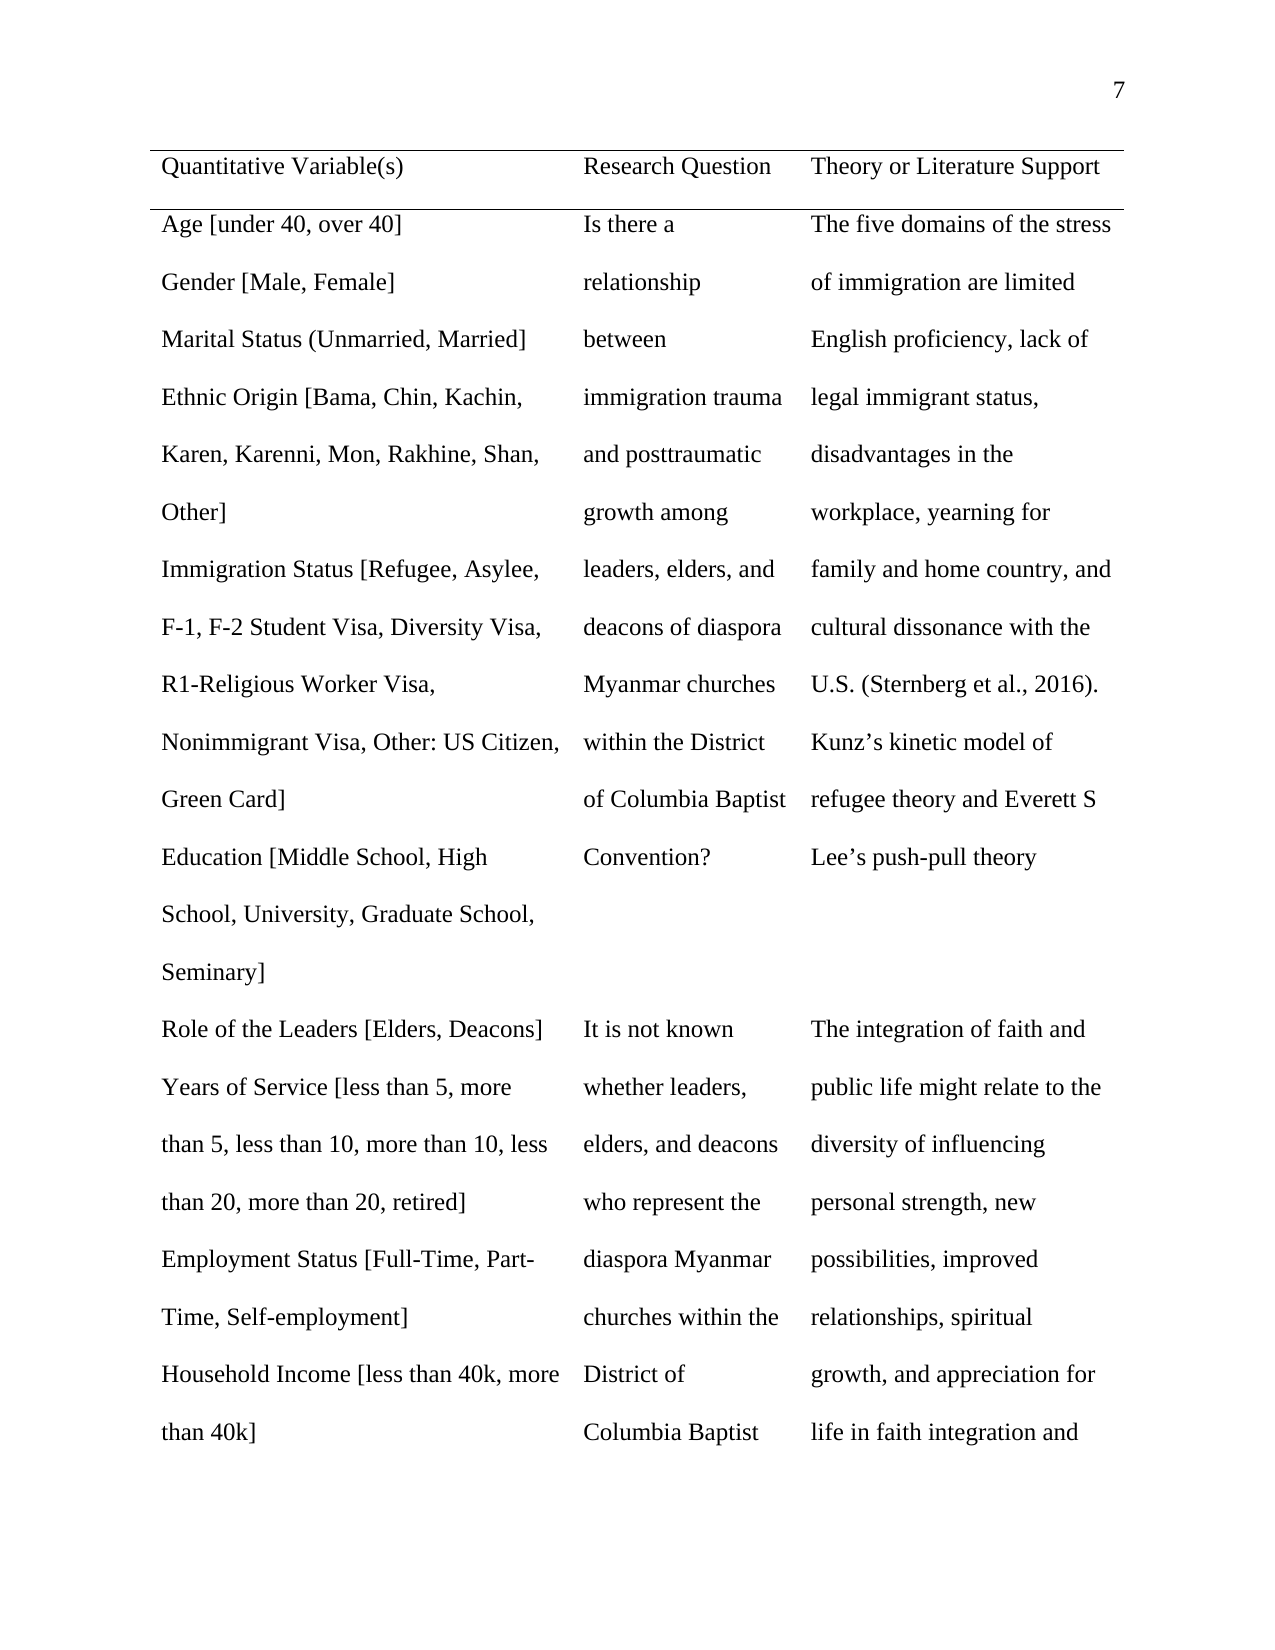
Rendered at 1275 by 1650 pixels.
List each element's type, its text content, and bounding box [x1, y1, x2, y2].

table_header Theory or Literature Support [799, 151, 1124, 208]
table_cell Is there a relationship between immigration trauma and posttraumatic growth among leaders, elders, and deacons of diaspora Myanmar churches within the District of Columbia Baptist Convention? [572, 210, 799, 1014]
table_header Quantitative Variable(s) [150, 151, 572, 208]
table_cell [150, 1014, 572, 1474]
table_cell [572, 1014, 799, 1474]
table_cell Age [under 40, over 40] Gender [Male, Female] Marital Status (Unmarried, Married] Ethnic Origin [Bama, Chin, Kachin, Karen, Karenni, Mon, Rakhine, Shan, Other] Immigration Status [Refugee, Asylee, F-1, F-2 Student Visa, Diversity Visa, R1-Religious Worker Visa, Nonimmigrant Visa, Other: US Citizen, Green Card] Education [Middle School, High School, University, Graduate School, Seminary] [150, 210, 572, 1014]
table_cell The five domains of the stress of immigration are limited English proficiency, lack of legal immigrant status, disadvantages in the workplace, yearning for family and home country, and cultural dissonance with the U.S. (Sternberg et al., 2016). Kunz’s kinetic model of refugee theory and Everett S Lee’s push-pull theory [799, 210, 1124, 1014]
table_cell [799, 1014, 1124, 1474]
table_header Research Question [572, 151, 799, 208]
